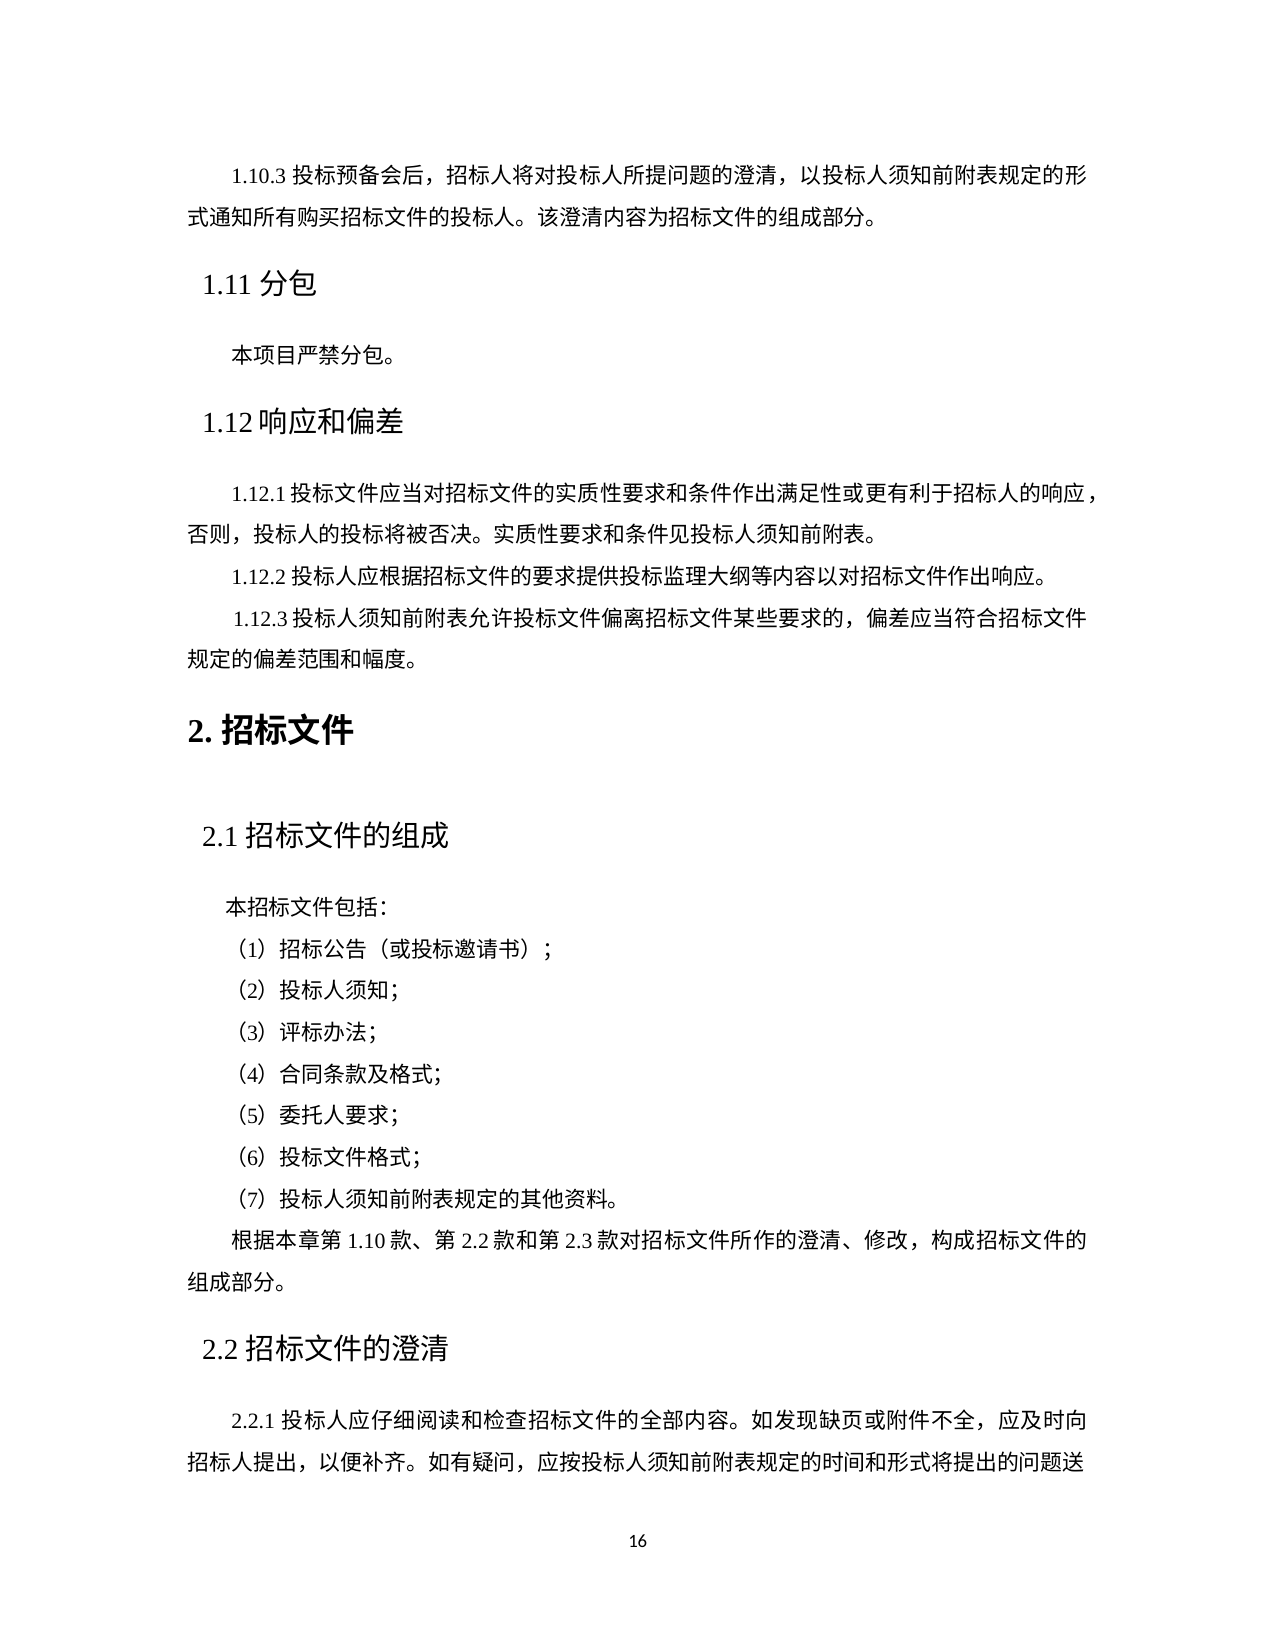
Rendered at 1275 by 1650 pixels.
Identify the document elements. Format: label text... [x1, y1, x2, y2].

text 1.10.3 投标预备会后，招标人将对投标人所提问题的澄清，以投标人须知前附表规定的形式通知所有购买招标文件的投标人。该澄清内容为招标文件的组成部分。 [187, 150, 1087, 233]
subtitle 2.1 招标文件的组成 [187, 813, 1087, 855]
text 根据本章第1.10款、第2.2款和第2.3款对招标文件所作的澄清、修改，构成招标文件的组成部分。 [187, 1216, 1087, 1299]
text （5）委托人要求； [187, 1091, 1087, 1132]
text （7）投标人须知前附表规定的其他资料。 [187, 1174, 1087, 1216]
text （2）投标人须知； [187, 966, 1087, 1007]
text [187, 1395, 1087, 1479]
text （4）合同条款及格式； [187, 1049, 1087, 1091]
subtitle 2.2 招标文件的澄清 [187, 1326, 1087, 1368]
text 本项目严禁分包。 [187, 330, 1087, 371]
text （3）评标办法； [187, 1007, 1087, 1049]
text 本招标文件包括： [187, 882, 1087, 924]
text （6）投标文件格式； [187, 1132, 1087, 1174]
text 1.12.2 投标人应根据招标文件的要求提供投标监理大纲等内容以对招标文件作出响应。 [187, 551, 1087, 593]
subtitle 1.12响应和偏差 [187, 398, 1087, 441]
text （1）招标公告（或投标邀请书）； [187, 924, 1087, 966]
subtitle 1.11 分包 [187, 260, 1087, 303]
text 1.12.1投标文件应当对招标文件的实质性要求和条件作出满足性或更有利于招标人的响应，否则，投标人的投标将被否决。实质性要求和条件见投标人须知前附表。 [187, 468, 1087, 551]
text 1.12.3投标人须知前附表允许投标文件偏离招标文件某些要求的，偏差应当符合招标文件规定的偏差范围和幅度。 [187, 593, 1087, 676]
subtitle 2. 招标文件 [187, 703, 1087, 752]
